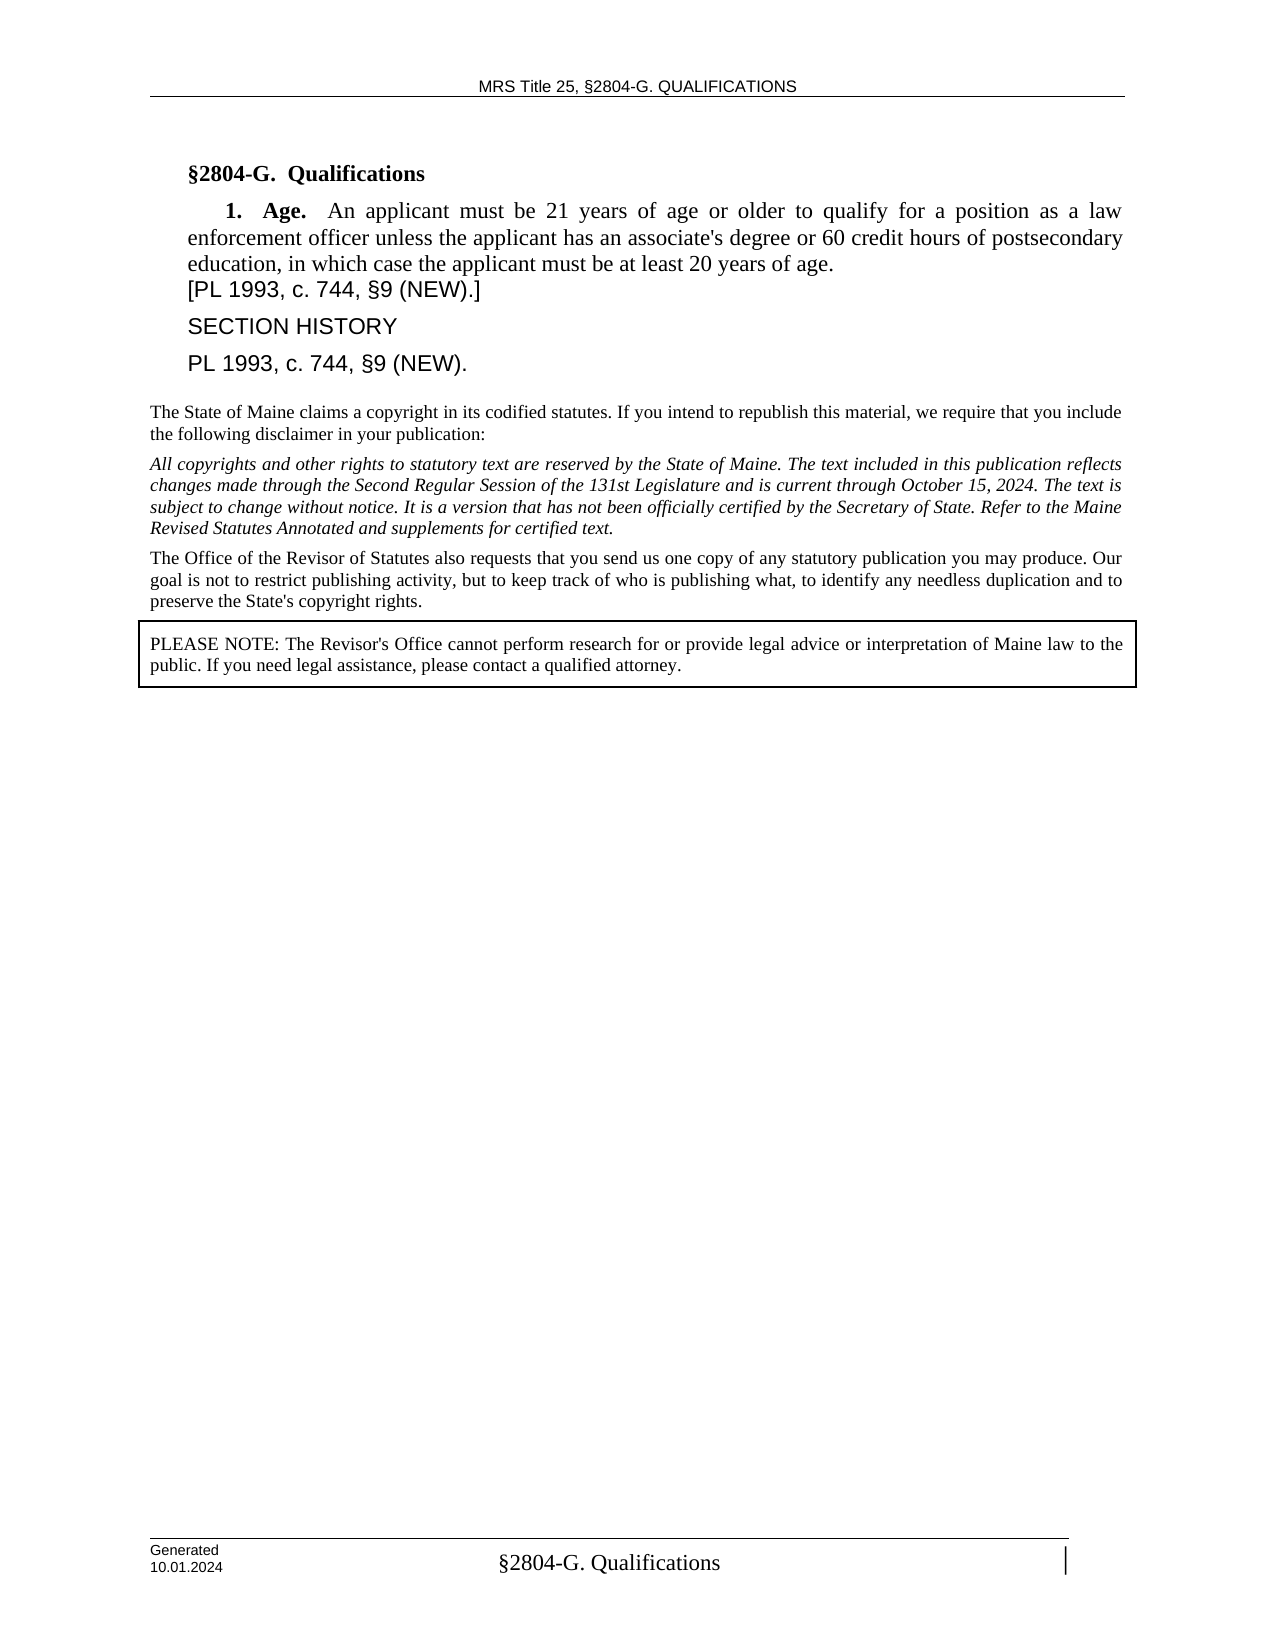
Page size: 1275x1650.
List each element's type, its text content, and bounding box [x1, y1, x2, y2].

text [PL 1993, c. 744, §9 (NEW).] [187, 276, 1125, 303]
text PL 1993, c. 744, §9 (NEW). [187, 350, 1125, 376]
text §2804-G. Qualifications [187, 160, 1125, 187]
text The Office of the Revisor of Statutes also requests that you send us one copy of any statutory publication you may produce. Our goal is not to restrict publishing activity, but to keep track of who is publishing what, to identify any needless duplication and to preserve the State's copyright rights. [150, 547, 1125, 612]
text SECTION HISTORY [187, 313, 1125, 339]
text All copyrights and other rights to statutory text are reserved by the State of Maine. The text included in this publication reflects changes made through the Second Regular Session of the 131st Legislature and is current through October 15, 2024 . The text is subject to change without notice. It is a version that has not been officially certified by the Secretary of State. Refer to the Maine Revised Statutes Annotated and supplements for certified text. [150, 453, 1125, 539]
text 1. Age. An applicant must be 21 years of age or older to qualify for a position as a law enforcement officer unless the applicant has an associate's degree or 60 credit hours of postsecondary education, in which case the applicant must be at least 20 years of age. [187, 197, 1125, 276]
text PLEASE NOTE: The Revisor's Office cannot perform research for or provide legal advice or interpretation of Maine law to the public. If you need legal assistance, please contact a qualified attorney. [140, 622, 1135, 686]
text The State of Maine claims a copyright in its codified statutes. If you intend to republish this material, we require that you include the following disclaimer in your publication: [150, 401, 1125, 444]
